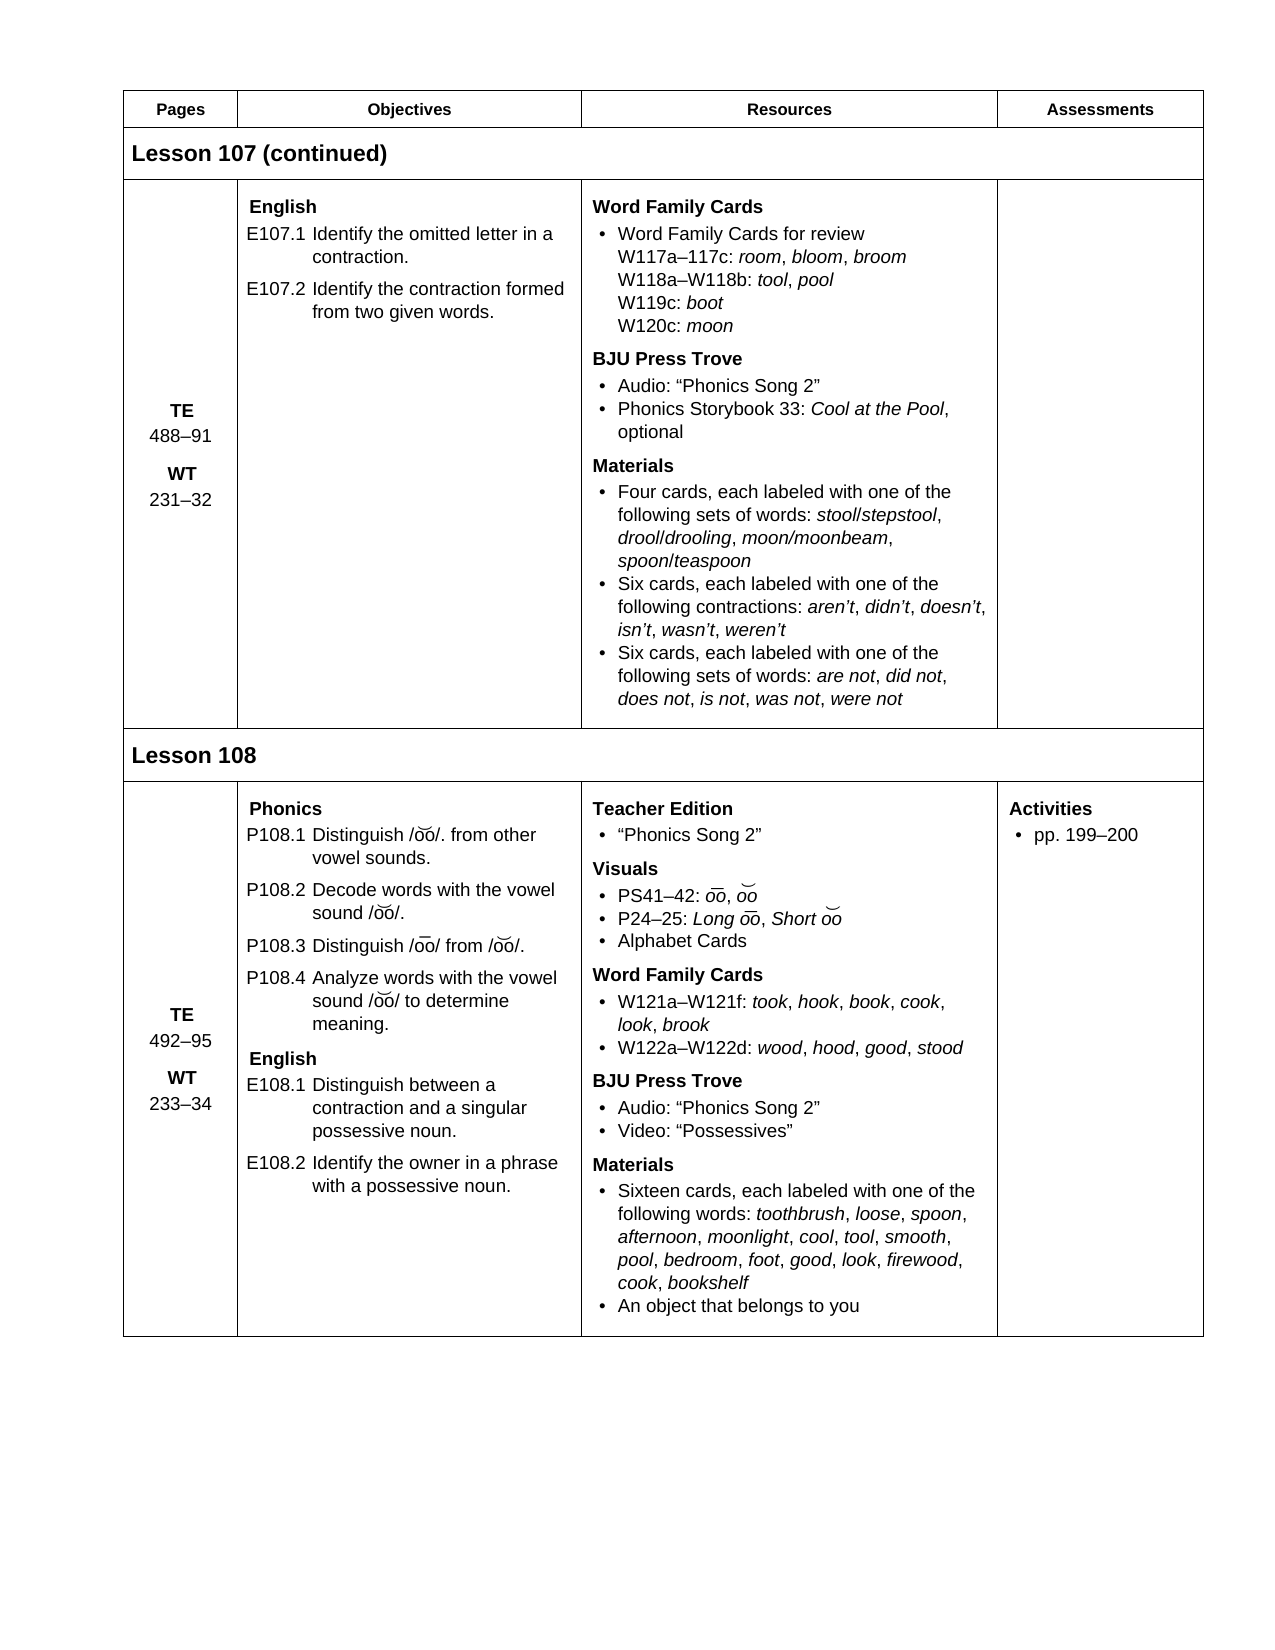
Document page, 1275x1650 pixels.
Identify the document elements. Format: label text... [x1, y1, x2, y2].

table_cell TE 492–95 WT 233–34 [124, 782, 237, 1336]
table_cell TE 488–91 WT 231–32 [124, 180, 237, 728]
table_cell Lesson 107 (continued) [124, 128, 1203, 179]
table_cell Activities pp. 199–200 [998, 782, 1203, 1336]
table_header Objectives [238, 91, 581, 127]
table_cell Phonics P108.1 Distinguish /o͝o/. from other vowel sounds. P108.2 Decode words with the vowel sound /o͝o/. P108.3 Distinguish /oo/ from /o͝o/. P108.4 Analyze words with the vowel sound /o͝o/ to determine meaning. English E108.1 Distinguish between a contraction and a singular possessive noun. E108.2 Identify the owner in a phrase with a possessive noun. [238, 782, 581, 1336]
table_cell Word Family Cards Word Family Cards for review W117a–117c: room, bloom, broom W118a–W118b: tool, pool W119c: boot W120c: moon BJU Press Trove Audio: “Phonics Song 2” Phonics Storybook 33: Cool at the Pool, optional Materials Four cards, each labeled with one of the following sets of words: stool/stepstool, drool/drooling, moon/moonbeam, spoon/teaspoon Six cards, each labeled with one of the following contractions: aren’t, didn’t, doesn’t, isn’t, wasn’t, weren’t Six cards, each labeled with one of the following sets of words: are not, did not, does not, is not, was not, were not [582, 180, 997, 728]
table_cell Lesson 108 [124, 729, 1203, 781]
table_header Resources [582, 91, 997, 127]
table_cell [998, 180, 1203, 728]
table_cell English E107.1 Identify the omitted letter in a contraction. E107.2 Identify the contraction formed from two given words. [238, 180, 581, 728]
table_header Pages [124, 91, 237, 127]
table_header Assessments [998, 91, 1203, 127]
table_cell Teacher Edition “Phonics Song 2” Visuals PS41–42: oo, o͝o P24–25: Long oo, Short o͝o Alphabet Cards Word Family Cards W121a–W121f: took, hook, book, cook, look, brook W122a–W122d: wood, hood, good, stood BJU Press Trove Audio: “Phonics Song 2” Video: “Possessives” Materials Sixteen cards, each labeled with one of the following words: toothbrush, loose, spoon, afternoon, moonlight, cool, tool, smooth, pool, bedroom, foot, good, look, firewood, cook, bookshelf An object that belongs to you [582, 782, 997, 1336]
